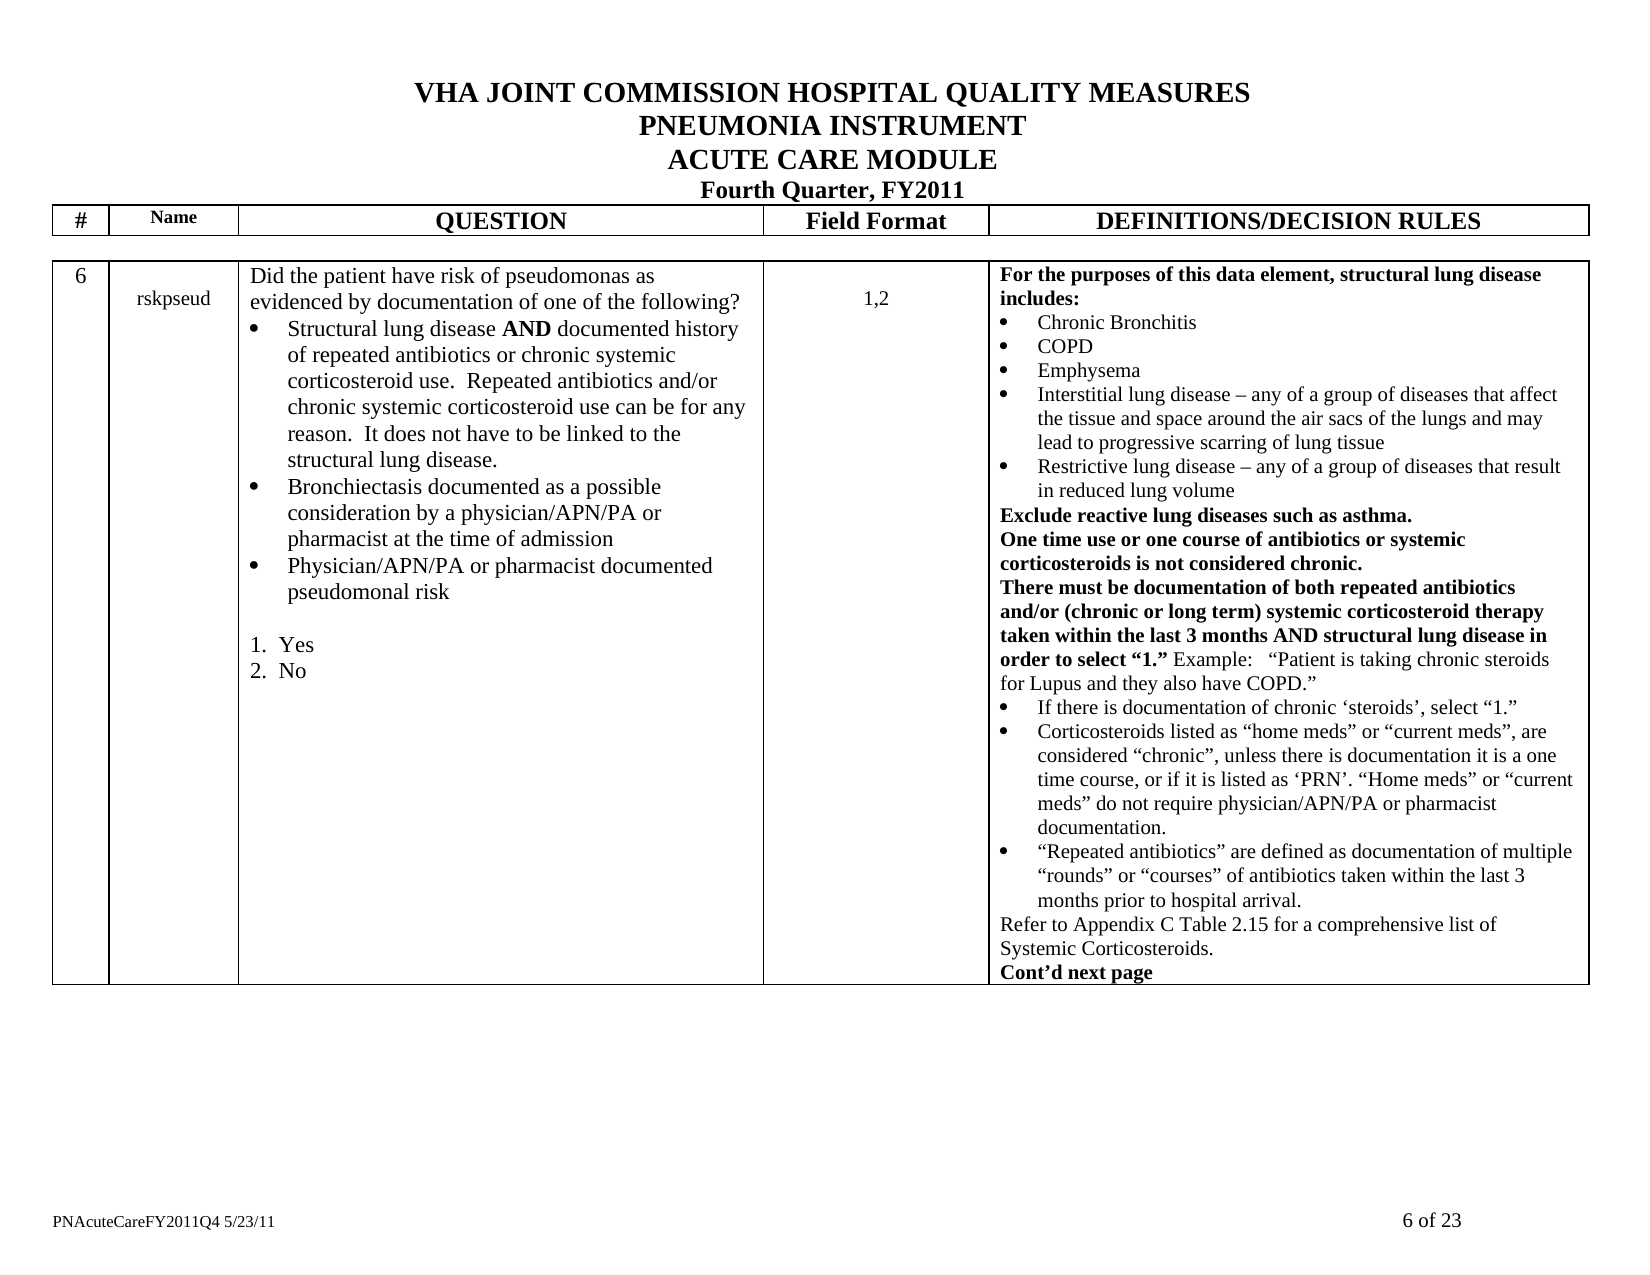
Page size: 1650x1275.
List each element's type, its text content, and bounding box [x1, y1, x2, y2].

table_header rskpseud [110, 262, 238, 984]
table_header 6 [53, 262, 108, 984]
table_header For the purposes of this data element, structural lung disease includes: Chronic Bronchitis COPD Emphysema Interstitial lung disease – any of a group of diseases that affect the tissue and space around the air sacs of the lungs and may lead to progressive scarring of lung tissue Restrictive lung disease – any of a group of diseases that result in reduced lung volume Exclude reactive lung diseases such as asthma. One time use or one course of antibiotics or systemic corticosteroids is not considered chronic. There must be documentation of both repeated antibiotics and/or (chronic or long term) systemic corticosteroid therapy taken within the last 3 months AND structural lung disease in order to select “1.” Example: “Patient is taking chronic steroids for Lupus and they also have COPD.” If there is documentation of chronic ‘steroids’, select “1.” Corticosteroids listed as “home meds” or “current meds”, are considered “chronic”, unless there is documentation it is a one time course, or if it is listed as ‘PRN’. “Home meds” or “current meds” do not require physician/APN/PA or pharmacist documentation. “Repeated antibiotics” are defined as documentation of multiple “rounds” or “courses” of antibiotics taken within the last 3 months prior to hospital arrival. Refer to Appendix C Table 2.15 for a comprehensive list of Systemic Corticosteroids. Cont’d next page [990, 262, 1588, 984]
table_header Did the patient have risk of pseudomonas as evidenced by documentation of one of the following? Structural lung disease AND documented history of repeated antibiotics or chronic systemic corticosteroid use. Repeated antibiotics and/or chronic systemic corticosteroid use can be for any reason. It does not have to be linked to the structural lung disease. Bronchiectasis documented as a possible consideration by a physician/APN/PA or pharmacist at the time of admission Physician/APN/PA or pharmacist documented pseudomonal risk 1. Yes 2. No [239, 262, 763, 984]
table_header 1,2 [764, 262, 988, 984]
